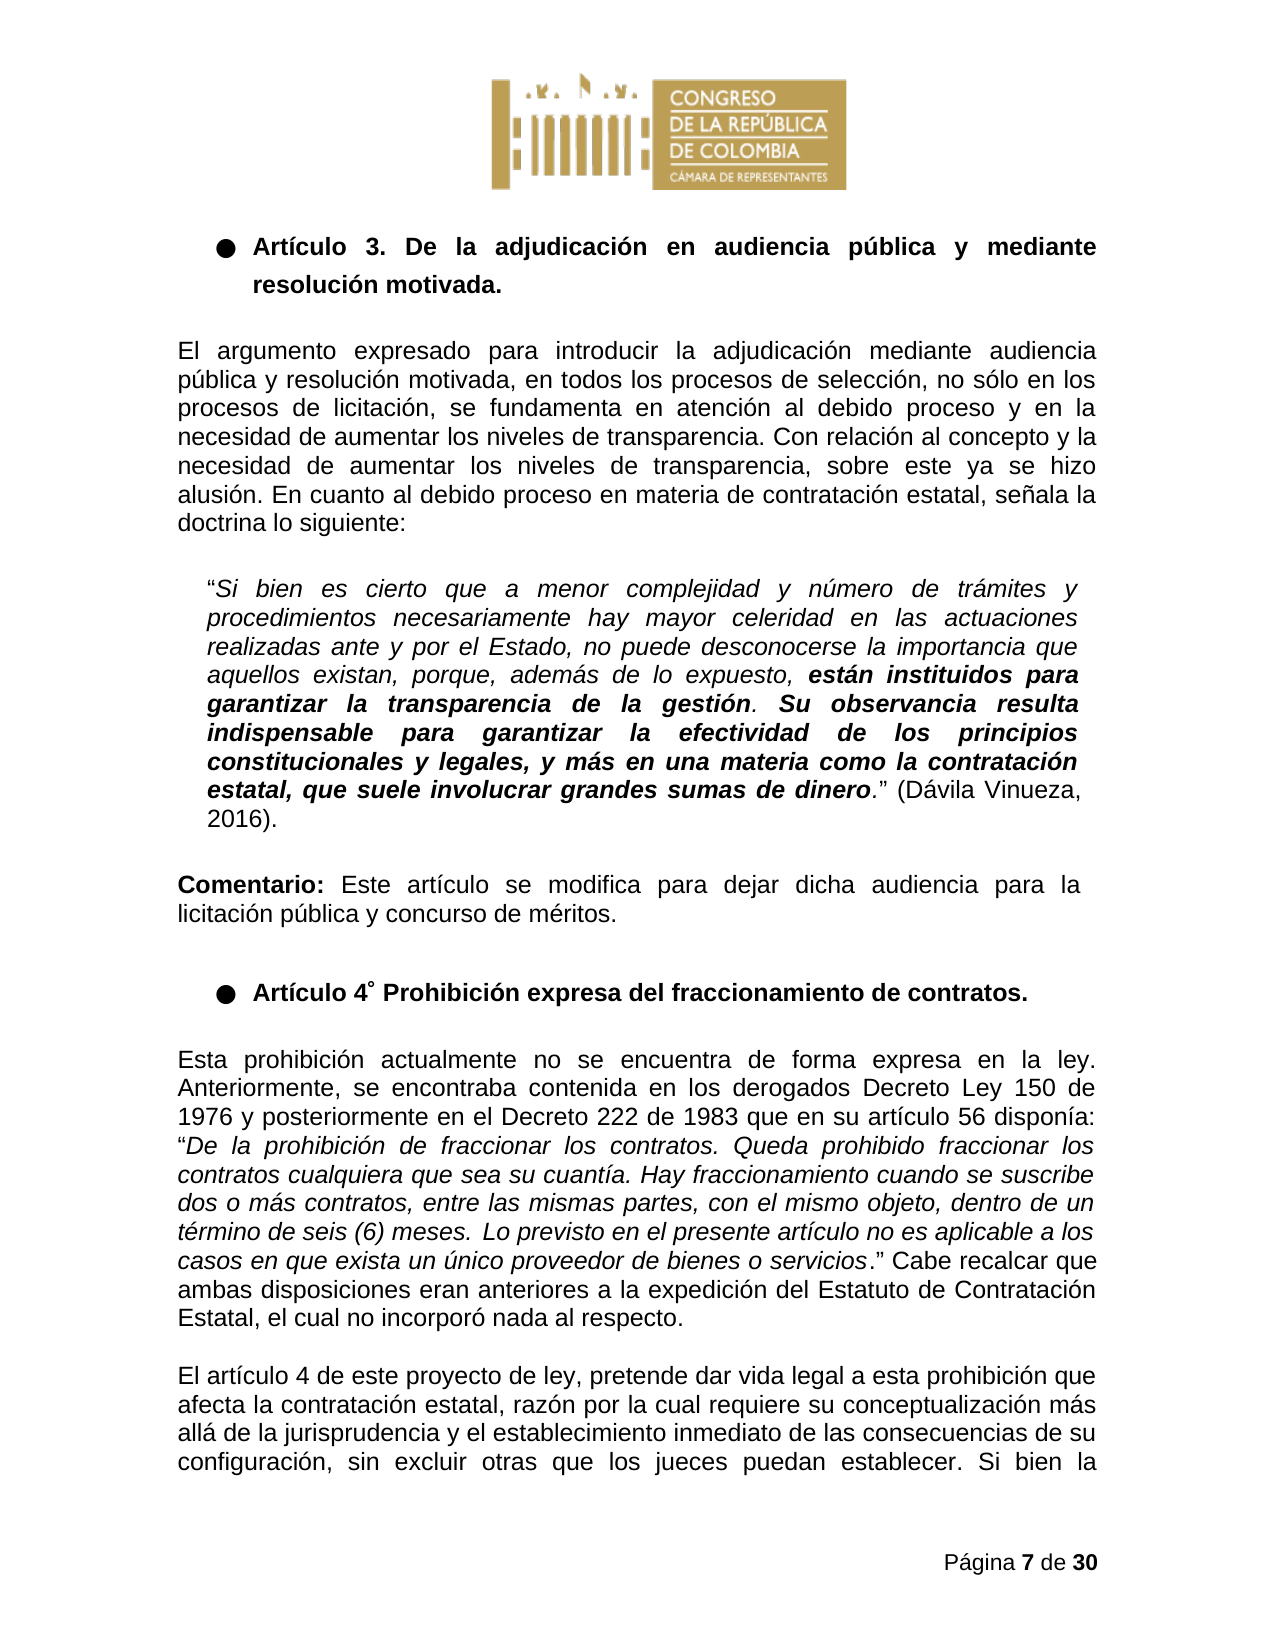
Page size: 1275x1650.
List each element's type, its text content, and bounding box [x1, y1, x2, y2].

picture [491, 73, 847, 190]
text “Si bien es cierto que a menor complejidad y número de trámites y procedimientos necesariamente hay mayor celeridad en las actuaciones realizadas ante y por el Estado, no puede desconocerse la importancia que aquellos existan, porque, además de lo expuesto, están instituidos para garantizar la transparencia de la gestión. Su observancia resulta indispensable para garantizar la efectividad de los principios constitucionales y legales, y más en una materia como la contratación estatal, que suele involucrar grandes sumas de dinero.” (Dávila Vinueza, 2016). [207, 574, 1081, 833]
list Artículo 4˚ Prohibición expresa del fraccionamiento de contratos. [215, 964, 1098, 1016]
text Esta prohibición actualmente no se encuentra de forma expresa en la ley. Anteriormente, se encontraba contenida en los derogados Decreto Ley 150 de 1976 y posteriormente en el Decreto 222 de 1983 que en su artículo 56 disponía: “De la prohibición de fraccionar los contratos. Queda prohibido fraccionar los contratos cualquiera que sea su cuantía. Hay fraccionamiento cuando se suscribe dos o más contratos, entre las mismas partes, con el mismo objeto, dentro de un término de seis (6) meses. Lo previsto en el presente artículo no es aplicable a los casos en que exista un único proveedor de bienes o servicios.” Cabe recalcar que ambas disposiciones eran anteriores a la expedición del Estatuto de Contratación Estatal, el cual no incorporó nada al respecto. [177, 1044, 1098, 1332]
list Artículo 3. De la adjudicación en audiencia pública y mediante resolución motivada. [215, 219, 1098, 299]
text El argumento expresado para introducir la adjudicación mediante audiencia pública y resolución motivada, en todos los procesos de selección, no sólo en los procesos de licitación, se fundamenta en atención al debido proceso y en la necesidad de aumentar los niveles de transparencia. Con relación al concepto y la necesidad de aumentar los niveles de transparencia, sobre este ya se hizo alusión. En cuanto al debido proceso en materia de contratación estatal, señala la doctrina lo siguiente: [177, 336, 1098, 537]
text Comentario: Este artículo se modifica para dejar dicha audiencia para la licitación pública y concurso de méritos. [177, 870, 1081, 927]
